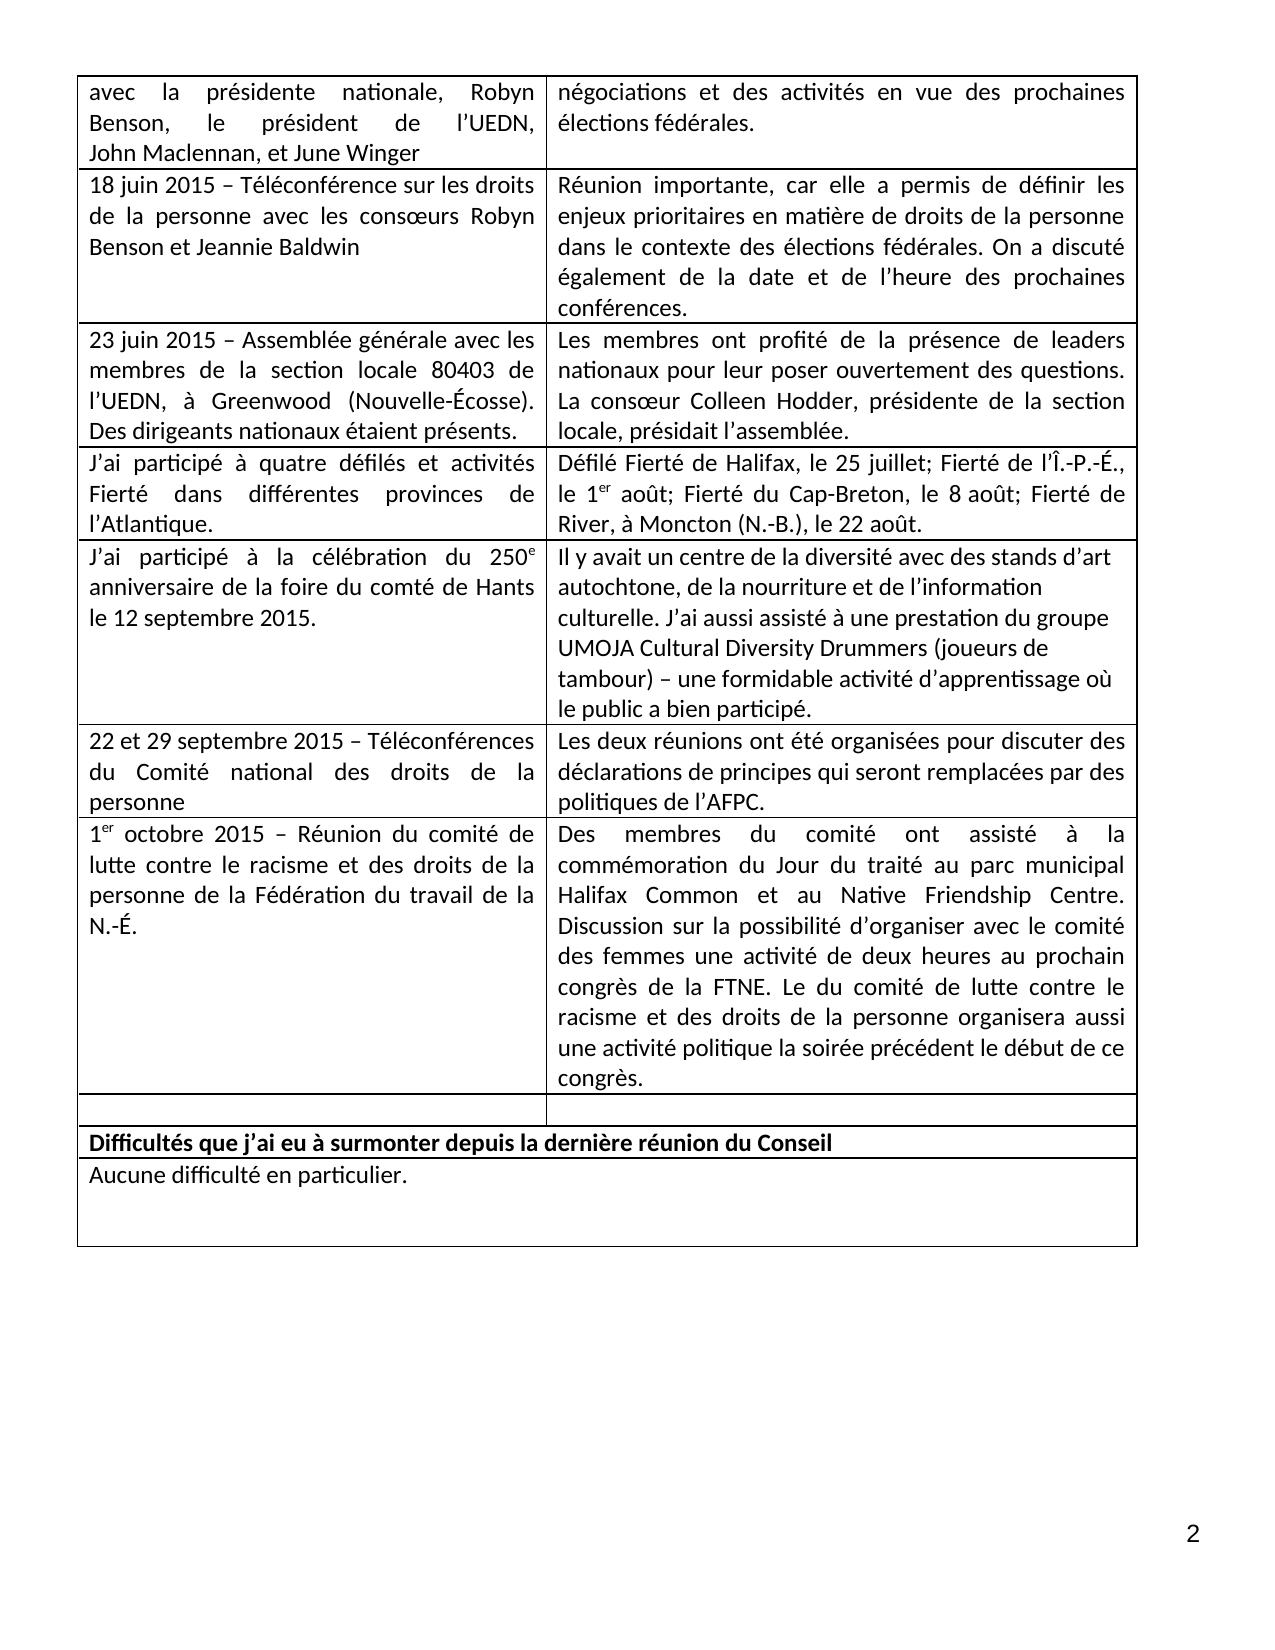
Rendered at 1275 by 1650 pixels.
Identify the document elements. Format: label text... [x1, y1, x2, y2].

table_cell Réunion importante, car elle a permis de définir les enjeux prioritaires en matière de droits de la personne dans le contexte des élections fédérales. On a discuté également de la date et de l’heure des prochaines conférences. [547, 170, 1136, 322]
table_cell 22 et 29 septembre 2015 – Téléconférences du Comité national des droits de la personne [78, 725, 546, 817]
table_cell Les membres ont profité de la présence de leaders nationaux pour leur poser ouvertement des questions. La consœur Colleen Hodder, présidente de la section locale, présidait l’assemblée. [547, 324, 1136, 446]
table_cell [547, 77, 1136, 168]
table_cell Défilé Fierté de Halifax, le 25 juillet; Fierté de l’Î.-P.-É., le 1er août; Fierté du Cap-Breton, le 8 août; Fierté de River, à Moncton (N.-B.), le 22 août. [547, 448, 1136, 539]
table_cell Il y avait un centre de la diversité avec des stands d’art autochtone, de la nourriture et de l’information culturelle. J’ai aussi assisté à une prestation du groupe UMOJA Cultural Diversity Drummers (joueurs de tambour) – une formidable activité d’apprentissage où le public a bien participé. [547, 541, 1136, 724]
table_cell 23 juin 2015 – Assemblée générale avec les membres de la section locale 80403 de l’UEDN, à Greenwood (Nouvelle-Écosse). Des dirigeants nationaux étaient présents. [78, 323, 546, 446]
table_cell 18 juin 2015 – Téléconférence sur les droits de la personne avec les consœurs Robyn Benson et Jeannie Baldwin [78, 169, 546, 322]
table_cell Les deux réunions ont été organisées pour discuter des déclarations de principes qui seront remplacées par des politiques de l’AFPC. [547, 725, 1136, 817]
table_cell J’ai participé à la célébration du 250e anniversaire de la foire du comté de Hants le 12 septembre 2015. [78, 540, 546, 724]
table_cell [78, 1094, 546, 1125]
table_cell Des membres du comité ont assisté à la commémoration du Jour du traité au parc municipal Halifax Common et au Native Friendship Centre. Discussion sur la possibilité d’organiser avec le comité des femmes une activité de deux heures au prochain congrès de la FTNE. Le du comité de lutte contre le racisme et des droits de la personne organisera aussi une activité politique la soirée précédent le début de ce congrès. [547, 818, 1136, 1093]
table_cell Difficultés que j’ai eu à surmonter depuis la dernière réunion du Conseil [78, 1126, 1136, 1157]
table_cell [78, 77, 546, 168]
table_cell Aucune difficulté en particulier. [78, 1158, 1136, 1246]
table_cell 1er octobre 2015 – Réunion du comité de lutte contre le racisme et des droits de la personne de la Fédération du travail de la N.-É. [78, 818, 546, 1093]
table_cell [547, 1095, 1136, 1125]
table_cell J’ai participé à quatre défilés et activités Fierté dans différentes provinces de l’Atlantique. [78, 447, 546, 539]
